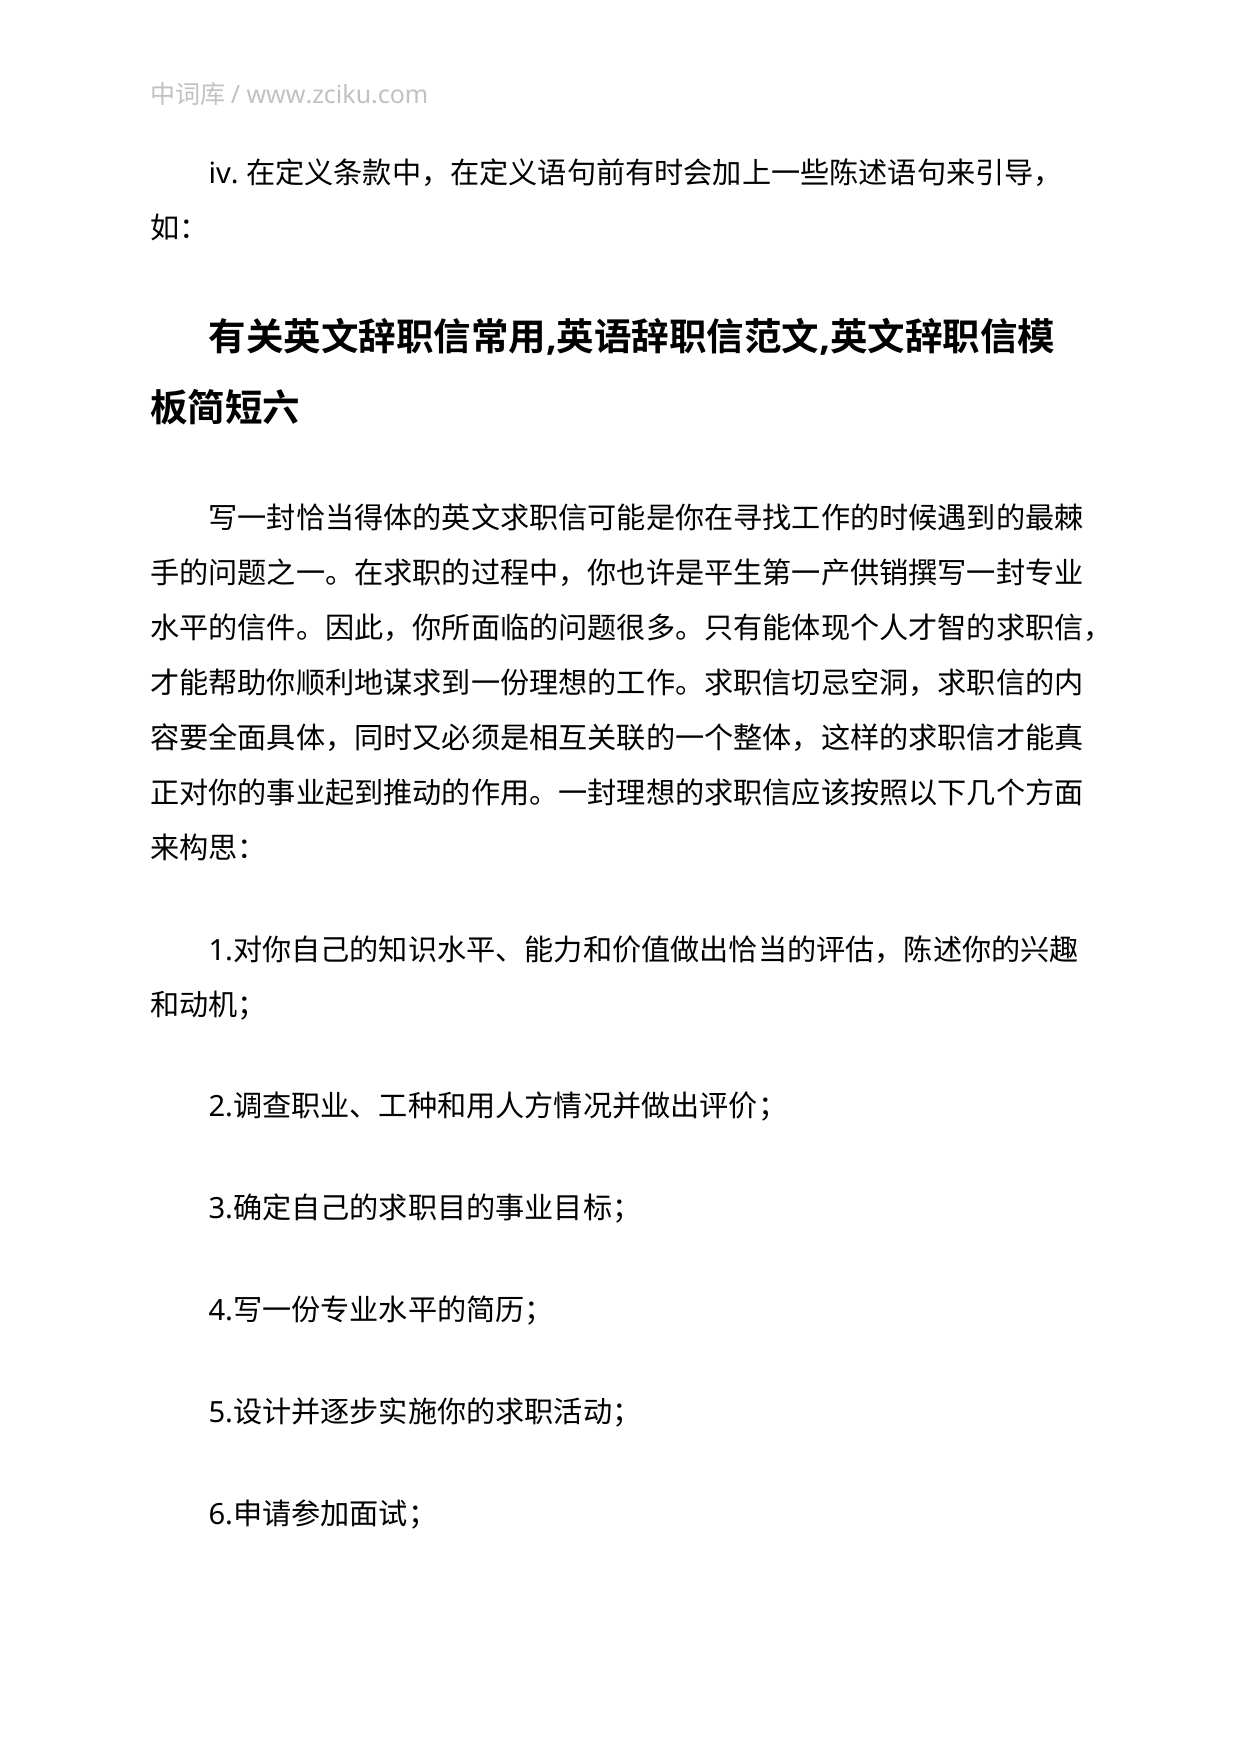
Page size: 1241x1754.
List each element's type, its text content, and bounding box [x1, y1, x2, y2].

text iv. 在定义条款中，在定义语句前有时会加上一些陈述语句来引导，如： [150, 150, 1090, 247]
text 写一封恰当得体的英文求职信可能是你在寻找工作的时候遇到的最棘手的问题之一。在求职的过程中，你也许是平生第一产供销撰写一封专业水平的信件。因此，你所面临的问题很多。只有能体现个人才智的求职信，才能帮助你顺利地谋求到一份理想的工作。求职信切忌空洞，求职信的内容要全面具体，同时又必须是相互关联的一个整体，这样的求职信才能真正对你的事业起到推动的作用。一封理想的求职信应该按照以下几个方面来构思： [150, 495, 1090, 867]
text 2.调查职业、工种和用人方情况并做出评价； [150, 1083, 1090, 1125]
text 4.写一份专业水平的简历； [150, 1287, 1090, 1329]
text 5.设计并逐步实施你的求职活动； [150, 1389, 1090, 1431]
text 3.确定自己的求职目的事业目标； [150, 1185, 1090, 1227]
text 1.对你自己的知识水平、能力和价值做出恰当的评估，陈述你的兴趣和动机； [150, 926, 1090, 1023]
text 有关英文辞职信常用,英语辞职信范文,英文辞职信模板简短六 [150, 307, 1090, 432]
text 6.申请参加面试； [150, 1491, 1090, 1533]
